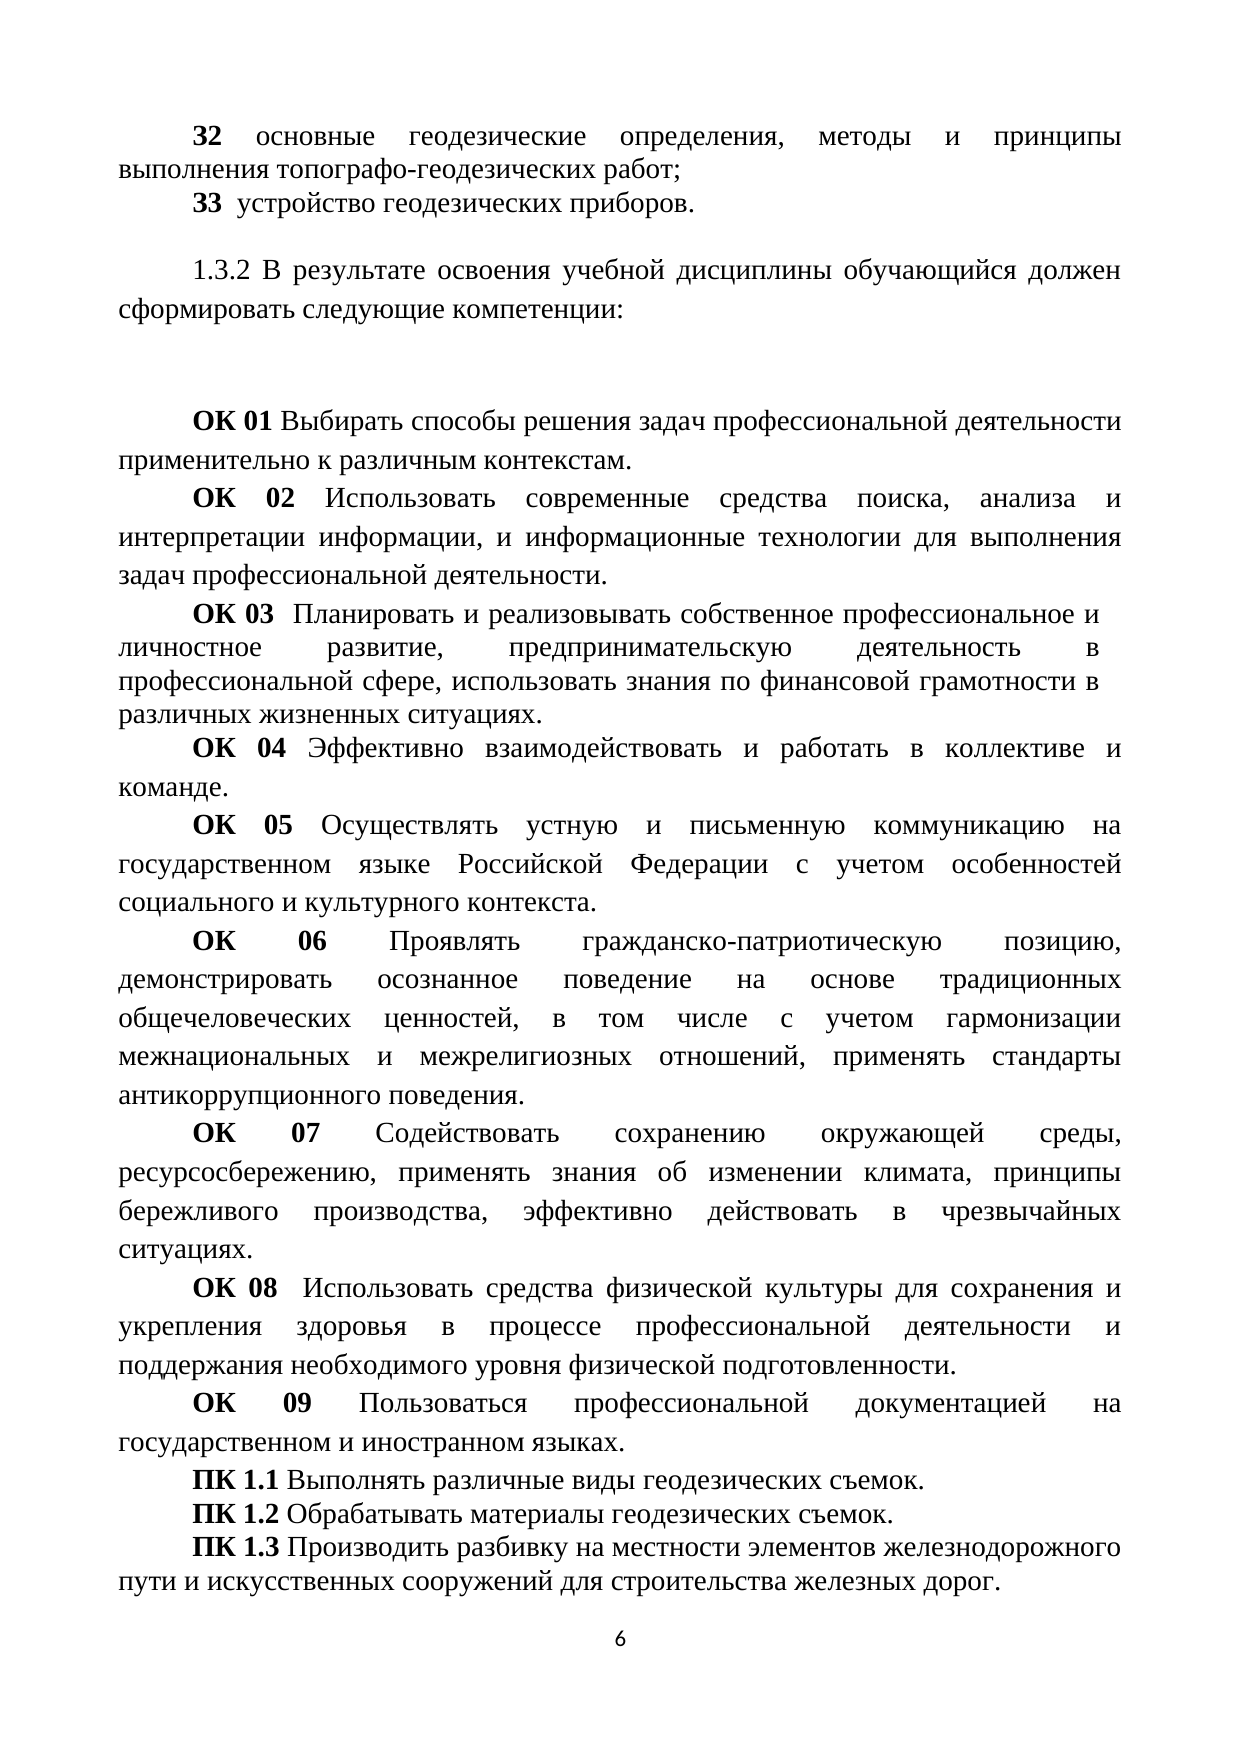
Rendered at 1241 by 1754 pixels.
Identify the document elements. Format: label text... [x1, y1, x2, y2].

text ОК 02 Использовать современные средства поиска, анализа и интерпретации информации, и информационные технологии для выполнения задач профессиональной деятельности. [118, 480, 1122, 591]
text ОК 03 Планировать и реализовывать собственное профессиональное и личностное развитие, предпринимательскую деятельность в профессиональной сфере, использовать знания по финансовой грамотности в различных жизненных ситуациях. [118, 596, 1100, 730]
text З3 устройство геодезических приборов. [118, 185, 1122, 219]
text ОК 08 Использовать средства физической культуры для сохранения и укрепления здоровья в процессе профессиональной деятельности и поддержания необходимого уровня физической подготовленности. [118, 1270, 1122, 1380]
text ОК 09 Пользоваться профессиональной документацией на государственном и иностранном языках. [118, 1385, 1122, 1457]
text ОК 04 Эффективно взаимодействовать и работать в коллективе и команде. [118, 730, 1122, 802]
text ОК 01 Выбирать способы решения задач профессиональной деятельности применительно к различным контекстам. [118, 403, 1122, 475]
text ПК 1.2 Обрабатывать материалы геодезических съемок. [118, 1496, 1122, 1529]
text 1.3.2 В результате освоения учебной дисциплины обучающийся должен сформировать следующие компетенции: [118, 252, 1122, 324]
text ОК 05 Осуществлять устную и письменную коммуникацию на государственном языке Российской Федерации с учетом особенностей социального и культурного контекста. [118, 807, 1122, 918]
text ПК 1.1 Выполнять различные виды геодезических съемок. [118, 1462, 1122, 1496]
text З2 основные геодезические определения, методы и принципы выполнения топографо-геодезических работ; [118, 118, 1122, 185]
text ОК 06 Проявлять гражданско-патриотическую позицию, демонстрировать осознанное поведение на основе традиционных общечеловеческих ценностей, в том числе с учетом гармонизации межнациональных и межрелигиозных отношений, применять стандарты антикоррупционного поведения. [118, 923, 1122, 1111]
text ПК 1.3 Производить разбивку на местности элементов железнодорожного пути и искусственных сооружений для строительства железных дорог. [118, 1529, 1122, 1597]
text ОК 07 Содействовать сохранению окружающей среды, ресурсосбережению, применять знания об изменении климата, принципы бережливого производства, эффективно действовать в чрезвычайных ситуациях. [118, 1116, 1122, 1265]
